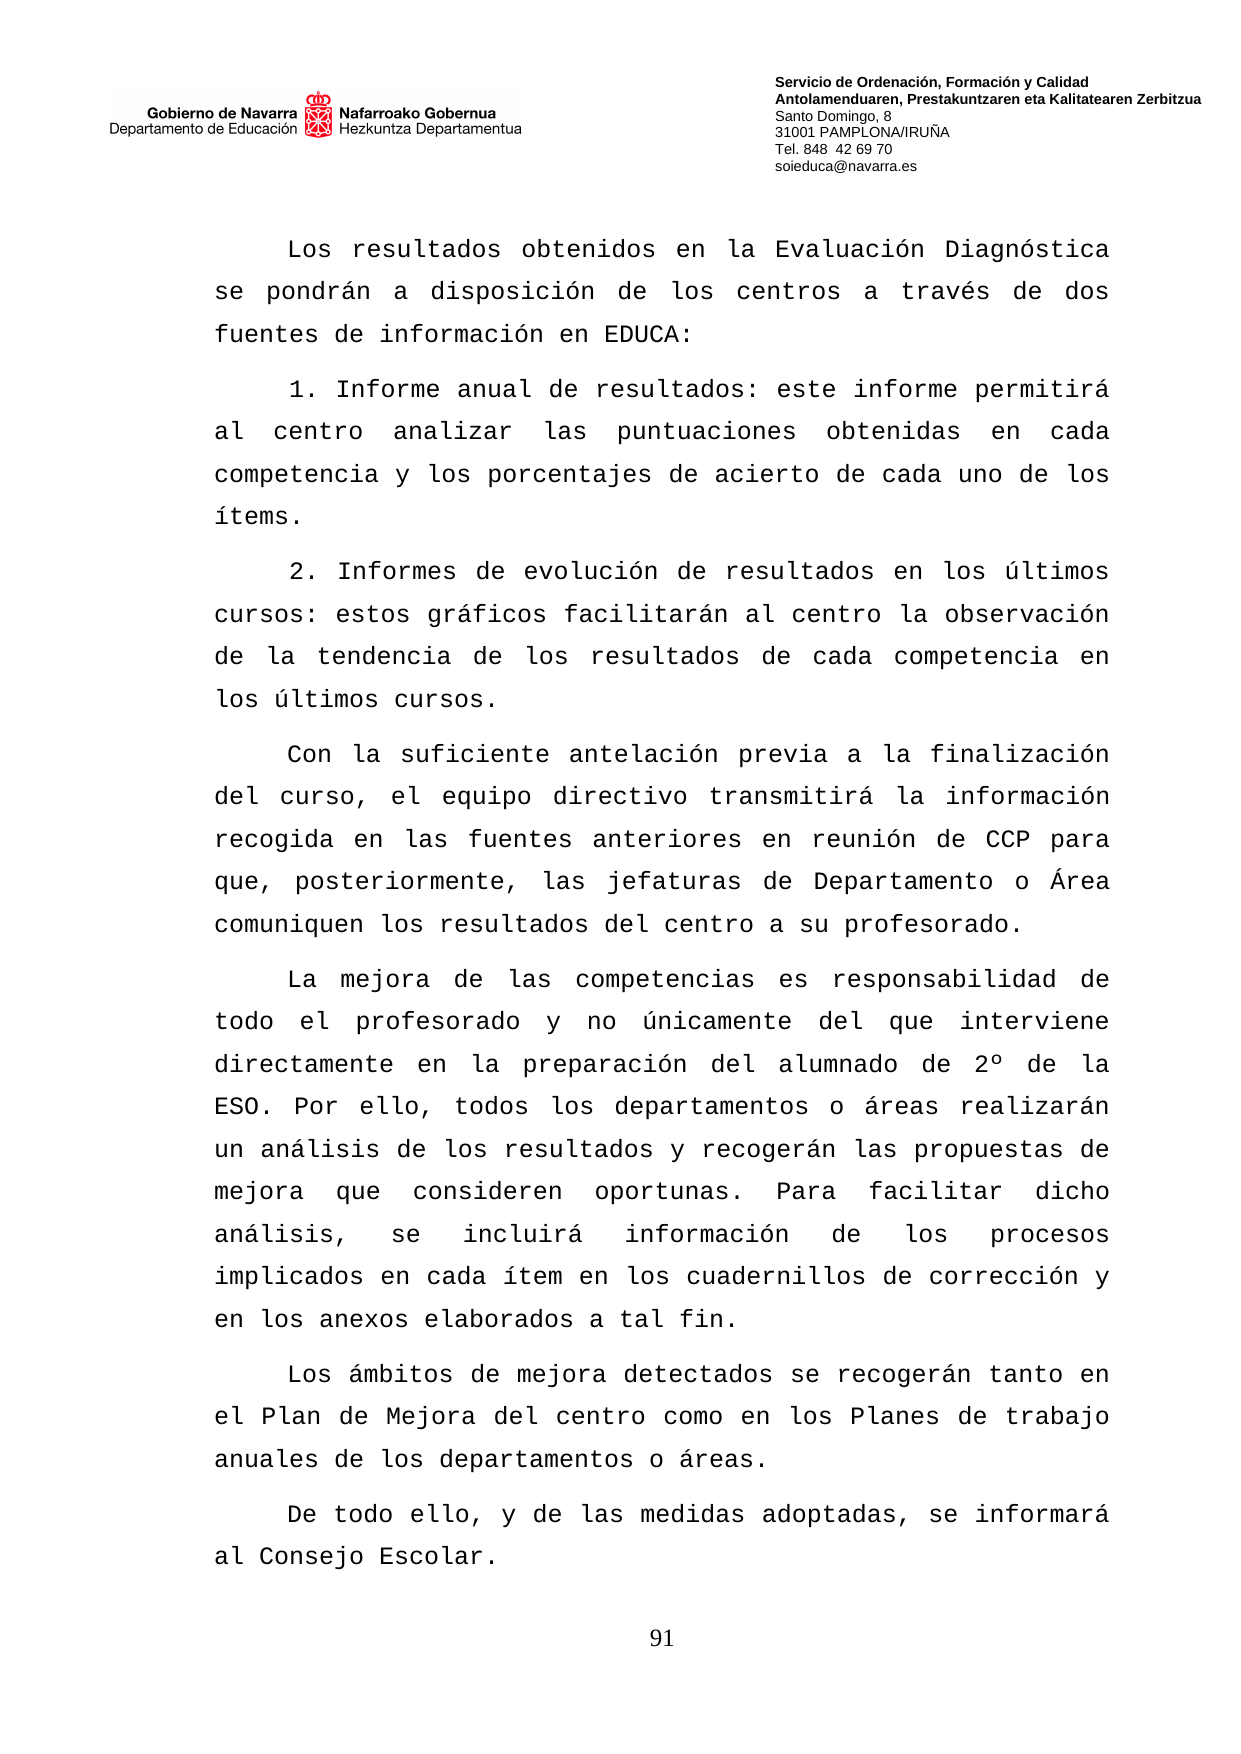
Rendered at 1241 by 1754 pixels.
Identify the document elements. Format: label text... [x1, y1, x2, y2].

text De todo ello, y de las medidas adoptadas, se informará al Consejo Escolar. [214, 1501, 1110, 1572]
text Los ámbitos de mejora detectados se recogerán tanto en el Plan de Mejora del centro como en los Planes de trabajo anuales de los departamentos o áreas. [214, 1361, 1110, 1474]
text Con la suficiente antelación previa a la finalización del curso, el equipo directivo transmitirá la información recogida en las fuentes anteriores en reunión de CCP para que, posteriormente, las jefaturas de Departamento o Área comuniquen los resultados del centro a su profesorado. [214, 741, 1110, 939]
text La mejora de las competencias es responsabilidad de todo el profesorado y no únicamente del que interviene directamente en la preparación del alumnado de 2º de la ESO. Por ello, todos los departamentos o áreas realizarán un análisis de los resultados y recogerán las propuestas de mejora que consideren oportunas. Para facilitar dicho análisis, se incluirá información de los procesos implicados en cada ítem en los cuadernillos de corrección y en los anexos elaborados a tal fin. [214, 966, 1110, 1334]
text 1. Informe anual de resultados: este informe permitirá al centro analizar las puntuaciones obtenidas en cada competencia y los porcentajes de acierto de cada uno de los ítems. [214, 376, 1110, 532]
text Los resultados obtenidos en la Evaluación Diagnóstica se pondrán a disposición de los centros a través de dos fuentes de información en EDUCA: [214, 236, 1110, 349]
text 2. Informes de evolución de resultados en los últimos cursos: estos gráficos facilitarán al centro la observación de la tendencia de los resultados de cada competencia en los últimos cursos. [214, 559, 1110, 714]
picture [109, 91, 522, 138]
